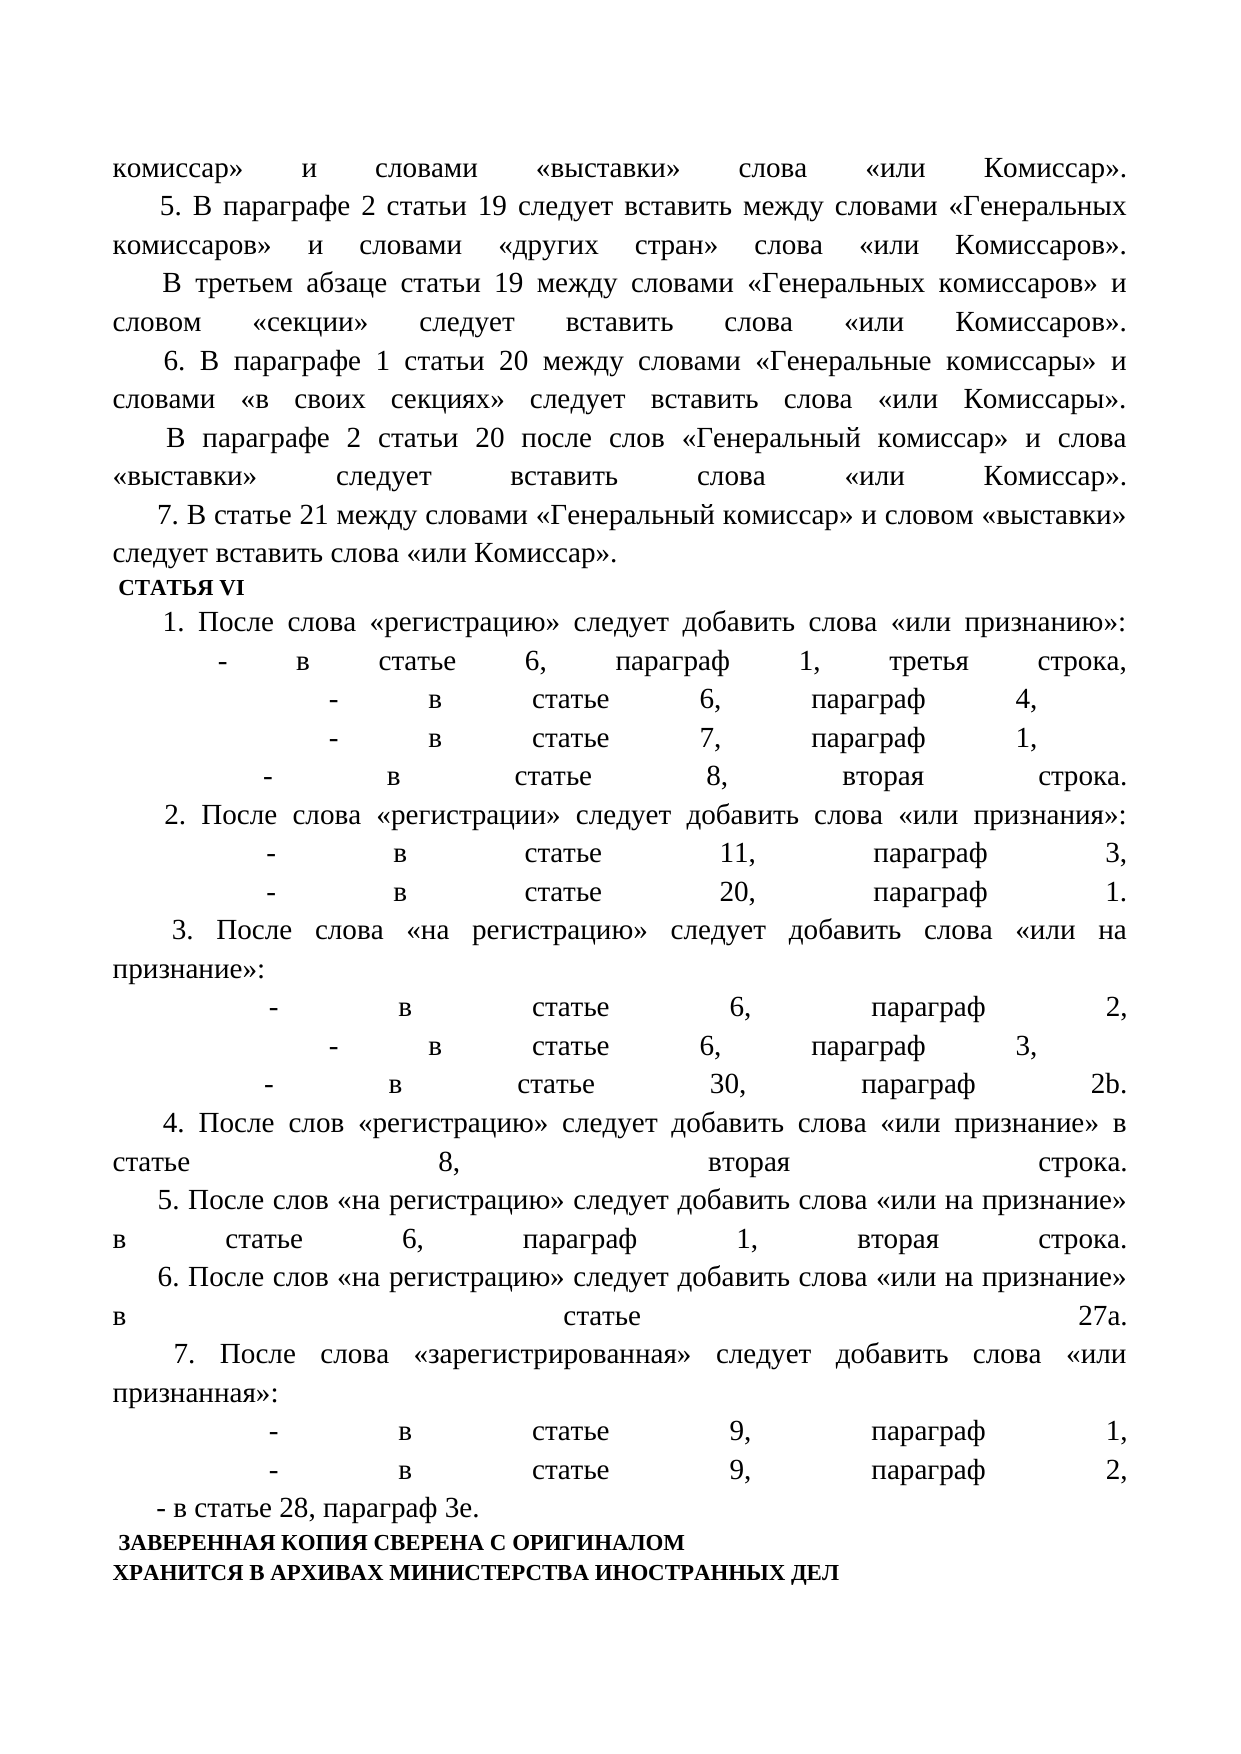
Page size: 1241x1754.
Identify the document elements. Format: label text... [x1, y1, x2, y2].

text СТАТЬЯ VI [112, 574, 1128, 600]
text 1. После слова «регистрацию» следует добавить слова «или признанию»: - в статье 6, параграф 1, третья строка, - в статье 6, параграф 4, - в статье 7, параграф 1, - в статье 8, вторая строка. 2. После слова «регистрации» следует добавить слова «или признания»: - в статье 11, параграф 3, - в статье 20, параграф 1. 3. После слова «на регистрацию» следует добавить слова «или на признание»: - в статье 6, параграф 2, - в статье 6, параграф 3, - в статье 30, параграф 2b. 4. После слов «регистрацию» следует добавить слова «или признание» в статье 8, вторая строка. 5. После слов «на регистрацию» следует добавить слова «или на признание» в статье 6, параграф 1, вторая строка. 6. После слов «на регистрацию» следует добавить слова «или на признание» в статье 27а. 7. После слова «зарегистрированная» следует добавить слова «или признанная»: - в статье 9, параграф 1, - в статье 9, параграф 2, - в статье 28, параграф 3е. [112, 604, 1128, 1524]
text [112, 1529, 1128, 1586]
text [112, 150, 1128, 569]
